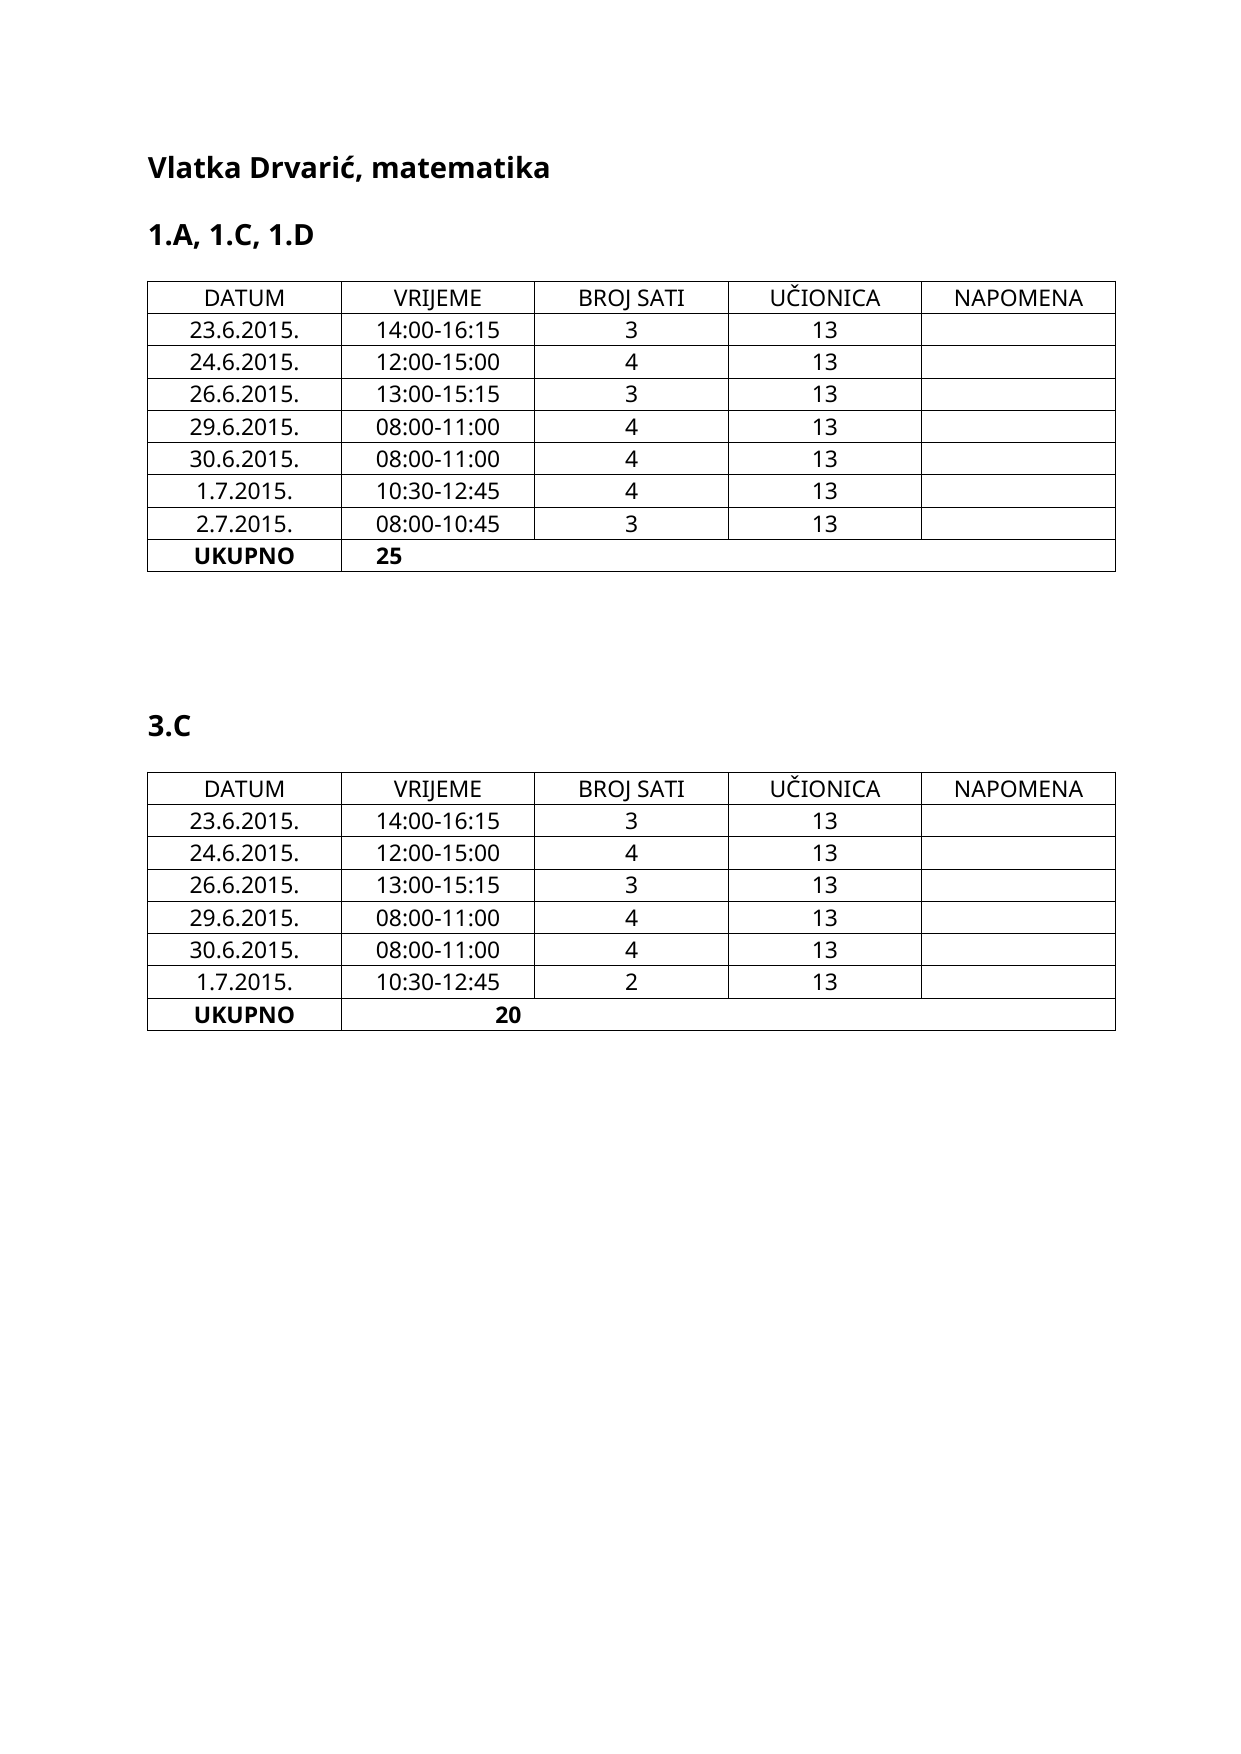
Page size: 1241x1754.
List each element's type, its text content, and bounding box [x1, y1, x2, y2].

table_cell 12:00-15:00 [342, 346, 534, 377]
table_cell [922, 934, 1115, 965]
table_cell 08:00-11:00 [342, 443, 534, 474]
table_cell [922, 443, 1115, 474]
table_cell UKUPNO [148, 999, 341, 1030]
table_header DATUM [148, 773, 341, 804]
table_cell 2 [535, 966, 728, 998]
table_cell [922, 346, 1115, 377]
table_cell 4 [535, 934, 728, 965]
table_cell [922, 870, 1115, 901]
table_cell 3 [535, 379, 728, 410]
table_header NAPOMENA [922, 282, 1115, 313]
table_cell UKUPNO [148, 540, 341, 571]
table_cell 20 [342, 999, 1115, 1030]
table_cell [922, 902, 1115, 933]
table_cell 13 [729, 379, 921, 410]
text 1.A, 1.C, 1.D [148, 214, 1093, 254]
table_cell 13 [729, 411, 921, 442]
table_cell 4 [535, 837, 728, 868]
table_cell [922, 508, 1115, 539]
table_cell 24.6.2015. [148, 346, 341, 377]
table_cell 30.6.2015. [148, 934, 341, 965]
table_cell 3 [535, 805, 728, 836]
table_cell 23.6.2015. [148, 805, 341, 836]
table_cell [922, 837, 1115, 868]
table_cell 14:00-16:15 [342, 314, 534, 345]
text Vlatka Drvarić, matematika [148, 148, 1093, 187]
table_header BROJ SATI [535, 773, 728, 804]
table_cell 26.6.2015. [148, 379, 341, 410]
table_cell 3 [535, 870, 728, 901]
table_header BROJ SATI [535, 282, 728, 313]
table_cell 10:30-12:45 [342, 966, 534, 998]
table_cell [922, 475, 1115, 507]
table_cell 10:30-12:45 [342, 475, 534, 507]
table_cell 13:00-15:15 [342, 379, 534, 410]
table_header VRIJEME [342, 773, 534, 804]
table_cell 08:00-11:00 [342, 902, 534, 933]
table_cell 26.6.2015. [148, 870, 341, 901]
table_header VRIJEME [342, 282, 534, 313]
table_cell 08:00-11:00 [342, 411, 534, 442]
table_cell 29.6.2015. [148, 902, 341, 933]
table_cell [922, 411, 1115, 442]
table_cell 13 [729, 443, 921, 474]
table_cell 24.6.2015. [148, 837, 341, 868]
table_cell 14:00-16:15 [342, 805, 534, 836]
table_cell 08:00-11:00 [342, 934, 534, 965]
table_cell 13 [729, 934, 921, 965]
table_cell 4 [535, 443, 728, 474]
table_cell 13 [729, 805, 921, 836]
table_cell 13 [729, 508, 921, 539]
table_cell 2.7.2015. [148, 508, 341, 539]
table_header UČIONICA [729, 282, 921, 313]
table_cell 30.6.2015. [148, 443, 341, 474]
table_cell 13 [729, 346, 921, 377]
table_cell 13 [729, 966, 921, 998]
table_cell 29.6.2015. [148, 411, 341, 442]
table_header UČIONICA [729, 773, 921, 804]
table_cell 12:00-15:00 [342, 837, 534, 868]
table_cell 13 [729, 870, 921, 901]
table_cell [922, 379, 1115, 410]
table_cell 13 [729, 902, 921, 933]
table_cell 23.6.2015. [148, 314, 341, 345]
table_cell 4 [535, 475, 728, 507]
table_cell 13 [729, 314, 921, 345]
table_cell 4 [535, 411, 728, 442]
table_cell 13:00-15:15 [342, 870, 534, 901]
table_header NAPOMENA [922, 773, 1115, 804]
table_cell [922, 966, 1115, 998]
table_cell 4 [535, 902, 728, 933]
table_cell 13 [729, 475, 921, 507]
table_header DATUM [148, 282, 341, 313]
text 3.C [148, 705, 1093, 745]
table_cell 13 [729, 837, 921, 868]
table_cell 3 [535, 314, 728, 345]
table_cell 1.7.2015. [148, 966, 341, 998]
table_cell [922, 805, 1115, 836]
table_cell 4 [535, 346, 728, 377]
table_cell 3 [535, 508, 728, 539]
table_cell 25 [342, 540, 1115, 571]
table_cell [922, 314, 1115, 345]
table_cell 1.7.2015. [148, 475, 341, 507]
table_cell 08:00-10:45 [342, 508, 534, 539]
